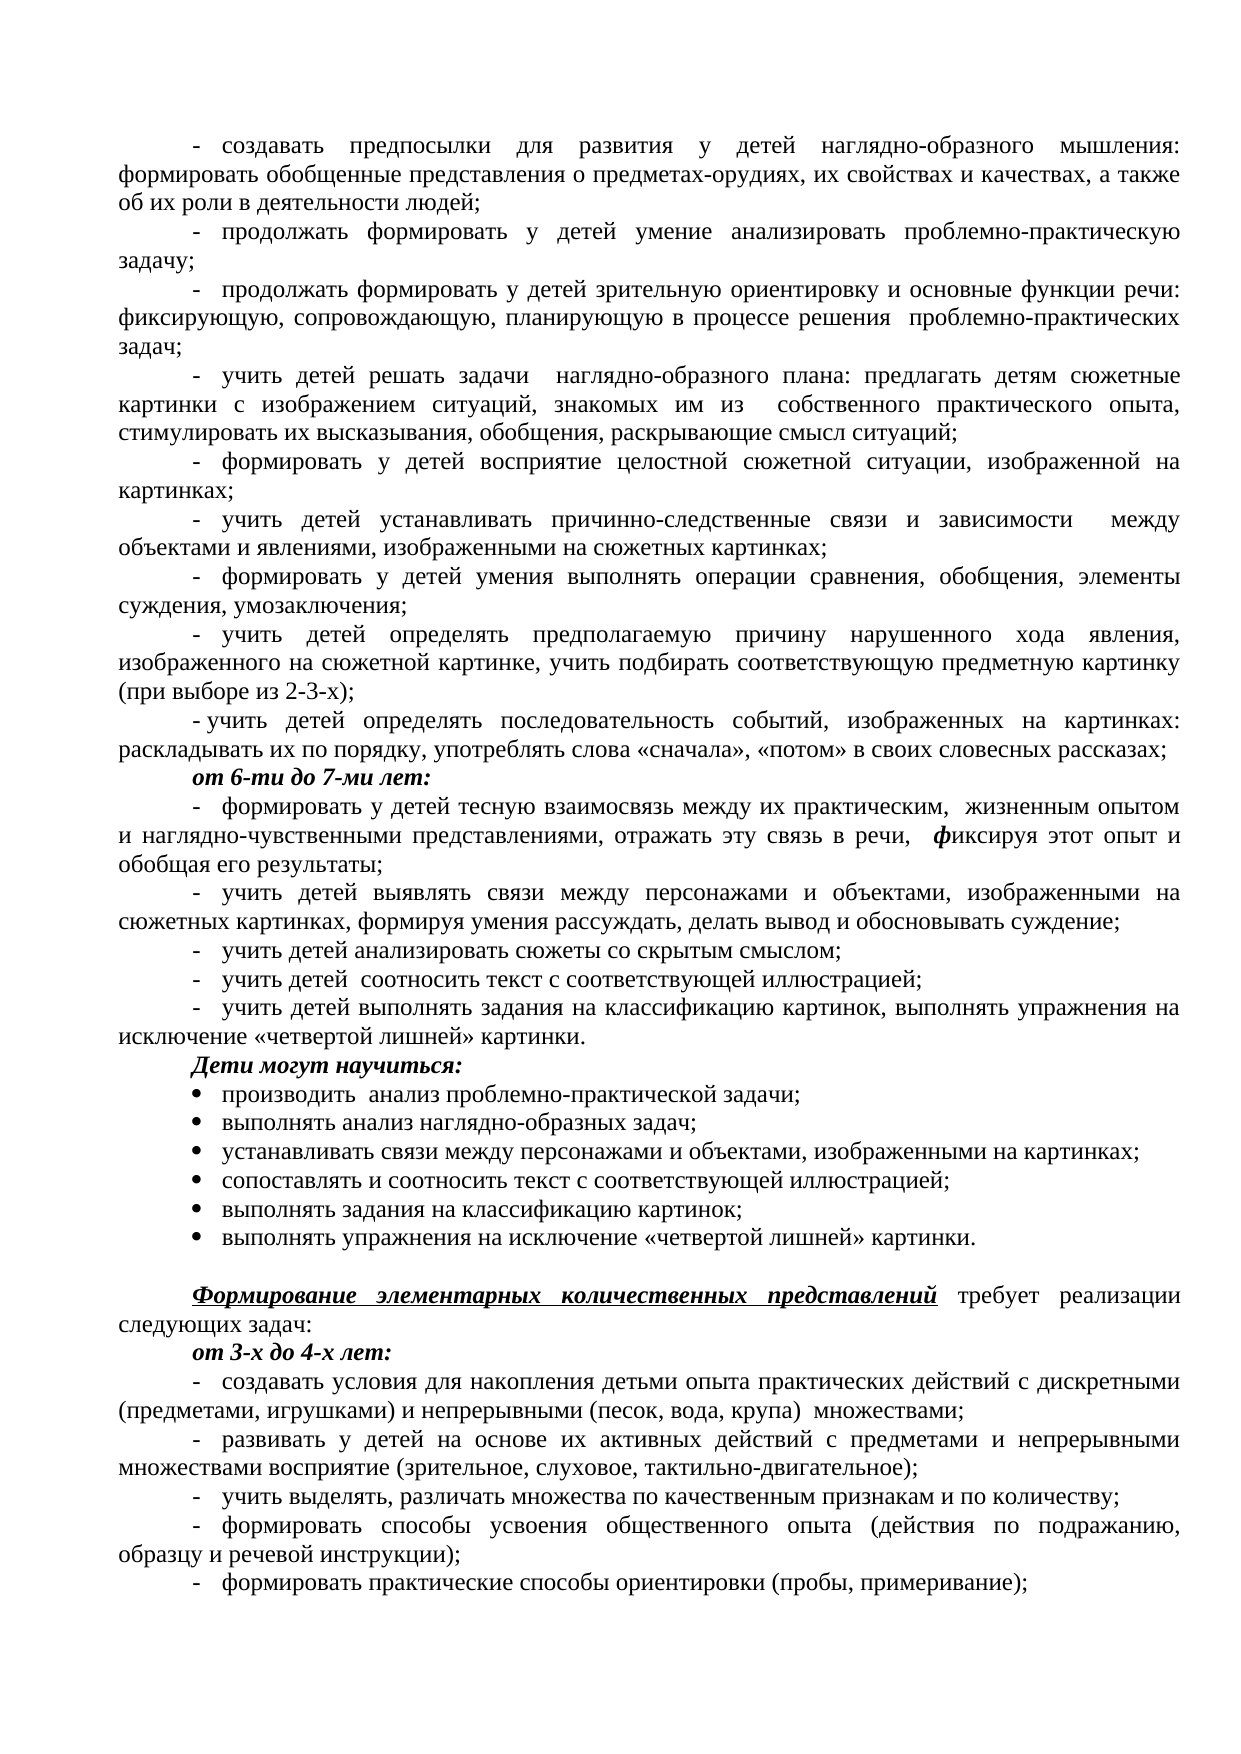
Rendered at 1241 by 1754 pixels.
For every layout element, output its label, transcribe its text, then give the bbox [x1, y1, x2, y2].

list учить детей решать задачи наглядно-образного плана: предлагать детям сюжетные картинки с изображением ситуаций, знакомых им из собственного практического опыта, стимулировать их высказывания, обобщения, раскрывающие смысл ситуаций; [118, 360, 1181, 446]
list учить детей устанавливать причинно-следственные связи и зависимости между объектами и явлениями, изображенными на сюжетных картинках; [118, 504, 1181, 561]
list выполнять упражнения на исключение «четвертой лишней» картинки. [118, 1222, 1181, 1251]
list учить детей выявлять связи между персонажами и объектами, изображенными на сюжетных картинках, формируя умения рассуждать, делать вывод и обосновывать суждение; [118, 877, 1181, 935]
list формировать способы усвоения общественного опыта (действия по подражанию, образцу и речевой инструкции); [118, 1510, 1181, 1567]
list создавать условия для накопления детьми опыта практических действий с дискретными (предметами, игрушками) и непрерывными (песок, вода, крупа) множествами; [118, 1366, 1181, 1424]
list развивать у детей на основе их активных действий с предметами и непрерывными множествами восприятие (зрительное, слуховое, тактильно-двигательное); [118, 1424, 1181, 1481]
list производить анализ проблемно-практической задачи; [118, 1079, 1181, 1107]
list учить детей соотносить текст с соответствующей иллюстрацией; [118, 964, 1181, 992]
list выполнять задания на классификацию картинок; [118, 1194, 1181, 1222]
text от 6-ти до 7-ми лет: [118, 762, 1181, 791]
list учить детей анализировать сюжеты со скрытым смыслом; [118, 935, 1181, 964]
list устанавливать связи между персонажами и объектами, изображенными на картинках; [118, 1136, 1181, 1165]
text Формирование элементарных количественных представлений требует реализации следующих задач: [118, 1280, 1181, 1337]
list формировать у детей восприятие целостной сюжетной ситуации, изображенной на картинках; [118, 446, 1181, 504]
list учить выделять, различать множества по качественным признакам и по количеству; [118, 1481, 1181, 1510]
list учить детей выполнять задания на классификацию картинок, выполнять упражнения на исключение «четвертой лишней» картинки. [118, 992, 1181, 1050]
list продолжать формировать у детей зрительную ориентировку и основные функции речи: фиксирующую, сопровождающую, планирующую в процессе решения проблемно-практических задач; [118, 274, 1181, 360]
list сопоставлять и соотносить текст с соответствующей иллюстрацией; [118, 1165, 1181, 1194]
text Дети могут научиться: [118, 1050, 1181, 1079]
list формировать у детей тесную взаимосвязь между их практическим, жизненным опытом и наглядно-чувственными представлениями, отражать эту связь в речи, фиксируя этот опыт и обобщая его результаты; [118, 791, 1181, 877]
list формировать практические способы ориентировки (пробы, примеривание); [118, 1567, 1181, 1596]
list создавать предпосылки для развития у детей наглядно-образного мышления: формировать обобщенные представления о предметах-орудиях, их свойствах и качествах, а также об их роли в деятельности людей; [118, 130, 1181, 216]
text - учить детей определять последовательность событий, изображенных на картинках: раскладывать их по порядку, употреблять слова «сначала», «потом» в своих словесных рассказах; [118, 705, 1181, 762]
list формировать у детей умения выполнять операции сравнения, обобщения, элементы суждения, умозаключения; [118, 561, 1181, 619]
list учить детей определять предполагаемую причину нарушенного хода явления, изображенного на сюжетной картинке, учить подбирать соответствующую предметную картинку (при выборе из 2-3-х); [118, 619, 1181, 705]
text от 3-х до 4-х лет: [118, 1337, 1181, 1366]
list выполнять анализ наглядно-образных задач; [118, 1107, 1181, 1136]
list продолжать формировать у детей умение анализировать проблемно-практическую задачу; [118, 216, 1181, 274]
